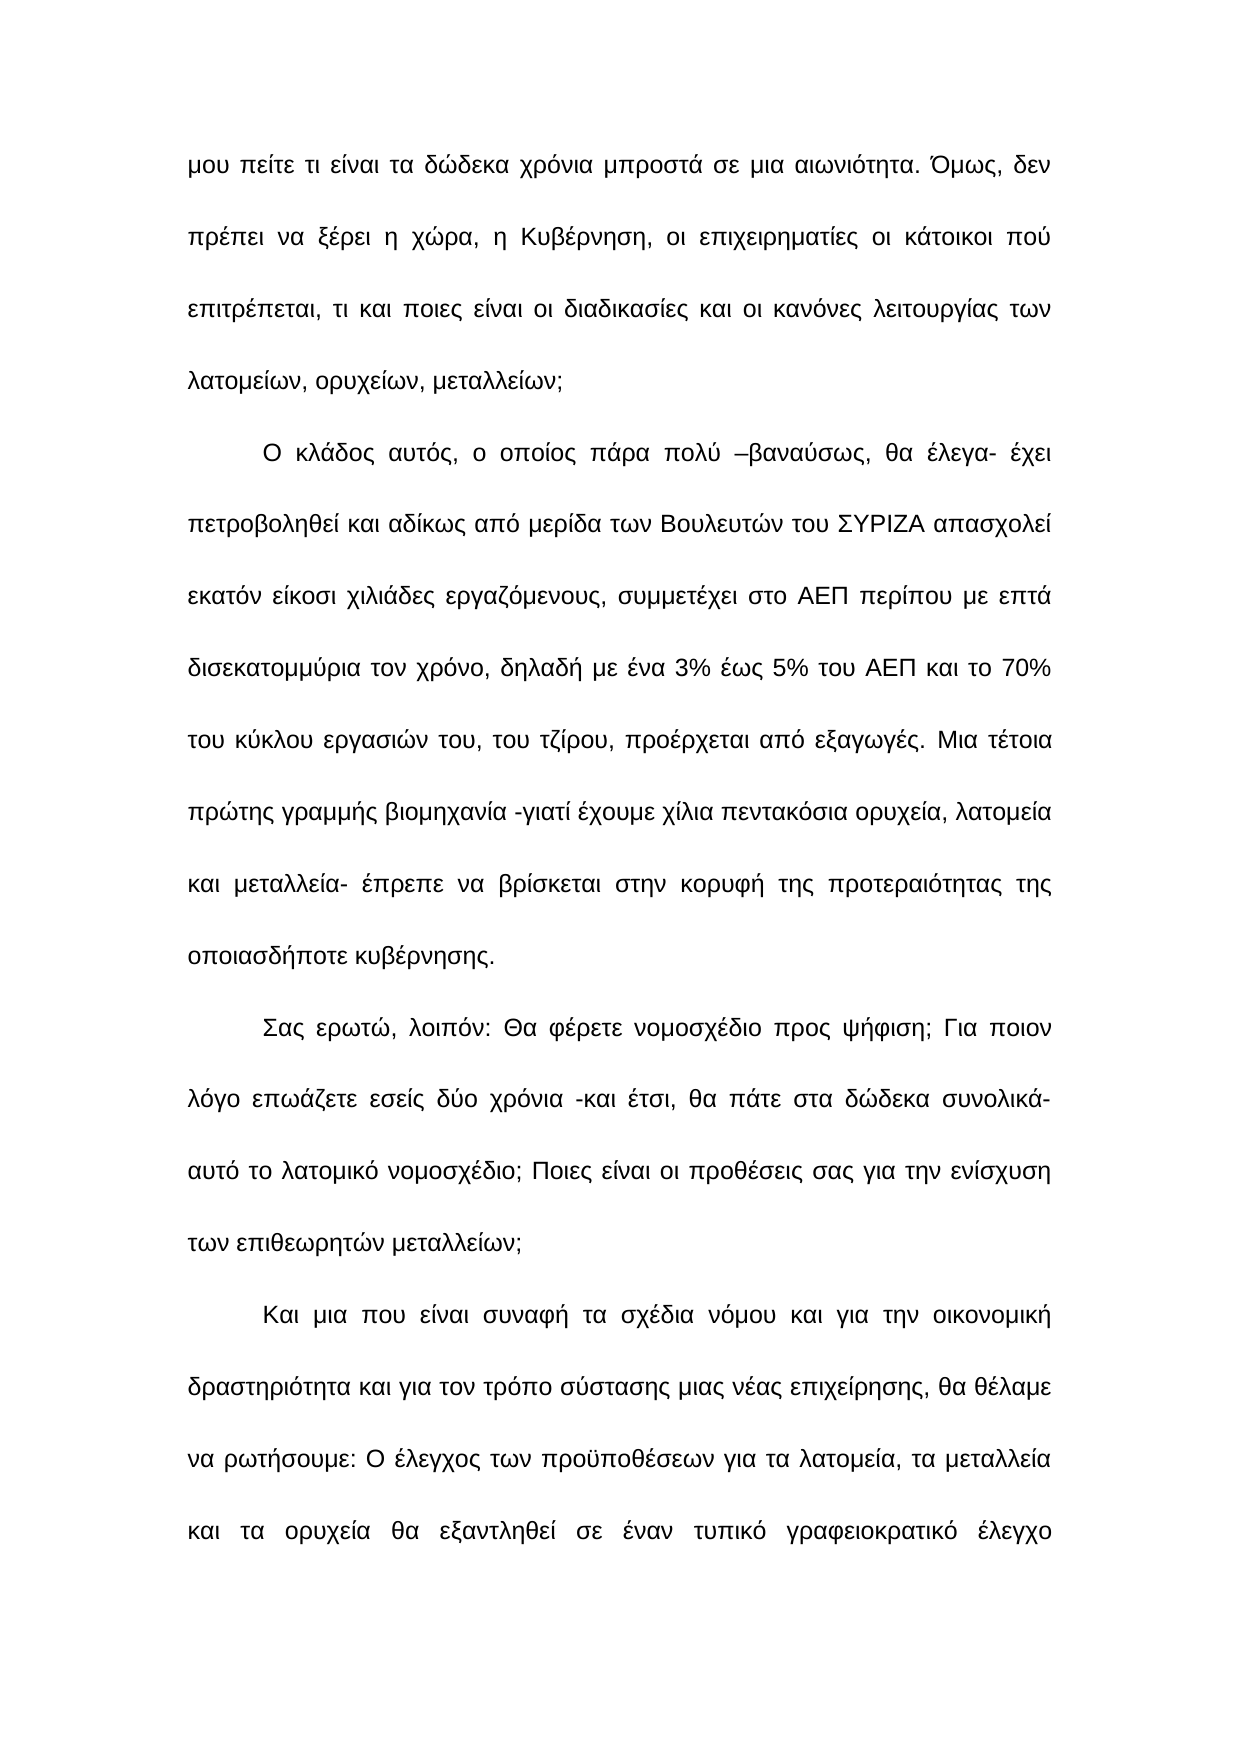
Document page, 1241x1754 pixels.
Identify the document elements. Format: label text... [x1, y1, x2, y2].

text Σας ερωτώ, λοιπόν: Θα φέρετε νομοσχέδιο προς ψήφιση; Για ποιον λόγο επωάζετε εσείς δύο χρόνια -και έτσι, θα πάτε στα δώδεκα συνολικά- αυτό το λατομικό νομοσχέδιο; Ποιες είναι οι προθέσεις σας για την ενίσχυση των επιθεωρητών μεταλλείων; [187, 1012, 1053, 1257]
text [187, 1300, 1053, 1544]
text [187, 150, 1053, 394]
text Ο κλάδος αυτός, ο οποίος πάρα πολύ –βαναύσως, θα έλεγα- έχει πετροβοληθεί και αδίκως από μερίδα των Βουλευτών του ΣΥΡΙΖΑ απασχολεί εκατόν είκοσι χιλιάδες εργαζόμενους, συμμετέχει στο ΑΕΠ περίπου με επτά δισεκατομμύρια τον χρόνο, δηλαδή με ένα 3% έως 5% του ΑΕΠ και το 70% του κύκλου εργασιών του, του τζίρου, προέρχεται από εξαγωγές. Μια τέτοια πρώτης γραμμής βιομηχανία -γιατί έχουμε χίλια πεντακόσια ορυχεία, λατομεία και μεταλλεία- έπρεπε να βρίσκεται στην κορυφή της προτεραιότητας της οποιασδήποτε κυβέρνησης. [187, 437, 1053, 969]
